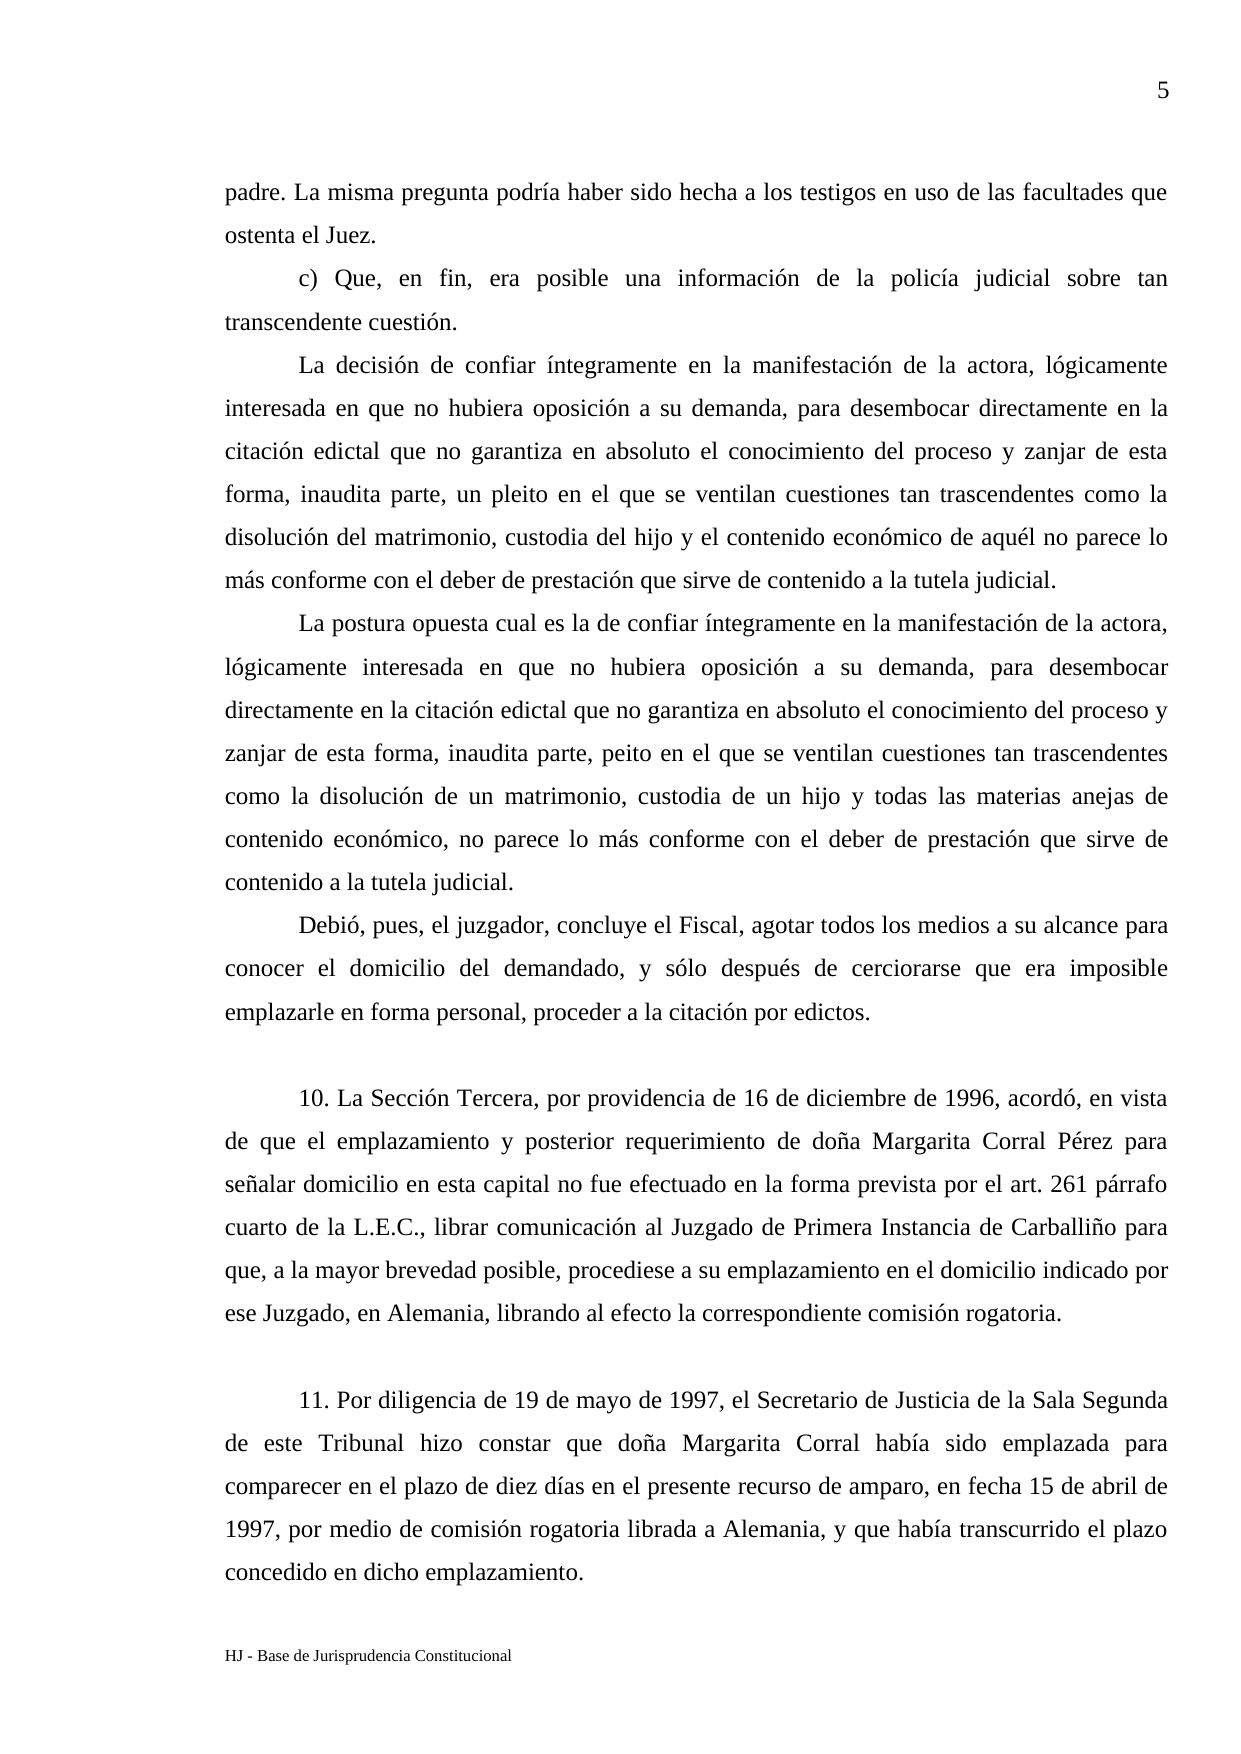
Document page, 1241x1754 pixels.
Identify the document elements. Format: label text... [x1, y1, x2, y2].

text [224, 177, 1169, 249]
text 10. La Sección Tercera, por providencia de 16 de diciembre de 1996, acordó, en vista de que el emplazamiento y posterior requerimiento de doña Margarita Corral Pérez para señalar domicilio en esta capital no fue efectuado en la forma prevista por el art. 261 párrafo cuarto de la L.E.C., librar comunicación al Juzgado de Primera Instancia de Carballiño para que, a la mayor brevedad posible, procediese a su emplazamiento en el domicilio indicado por ese Juzgado, en Alemania, librando al efecto la correspondiente comisión rogatoria. [224, 1083, 1169, 1327]
text c) Que, en fin, era posible una información de la policía judicial sobre tan transcendente cuestión. [224, 263, 1169, 335]
text La postura opuesta cual es la de confiar íntegramente en la manifestación de la actora, lógicamente interesada en que no hubiera oposición a su demanda, para desembocar directamente en la citación edictal que no garantiza en absoluto el conocimiento del proceso y zanjar de esta forma, inaudita parte, peito en el que se ventilan cuestiones tan trascendentes como la disolución de un matrimonio, custodia de un hijo y todas las materias anejas de contenido económico, no parece lo más conforme con el deber de prestación que sirve de contenido a la tutela judicial. [224, 608, 1169, 896]
text Debió, pues, el juzgador, concluye el Fiscal, agotar todos los medios a su alcance para conocer el domicilio del demandado, y sólo después de cerciorarse que era imposible emplazarle en forma personal, proceder a la citación por edictos. [224, 910, 1169, 1025]
text La decisión de confiar íntegramente en la manifestación de la actora, lógicamente interesada en que no hubiera oposición a su demanda, para desembocar directamente en la citación edictal que no garantiza en absoluto el conocimiento del proceso y zanjar de esta forma, inaudita parte, un pleito en el que se ventilan cuestiones tan trascendentes como la disolución del matrimonio, custodia del hijo y el contenido económico de aquél no parece lo más conforme con el deber de prestación que sirve de contenido a la tutela judicial. [224, 350, 1169, 594]
text 11. Por diligencia de 19 de mayo de 1997, el Secretario de Justicia de la Sala Segunda de este Tribunal hizo constar que doña Margarita Corral había sido emplazada para comparecer en el plazo de diez días en el presente recurso de amparo, en fecha 15 de abril de 1997, por medio de comisión rogatoria librada a Alemania, y que había transcurrido el plazo concedido en dicho emplazamiento. [224, 1385, 1169, 1586]
